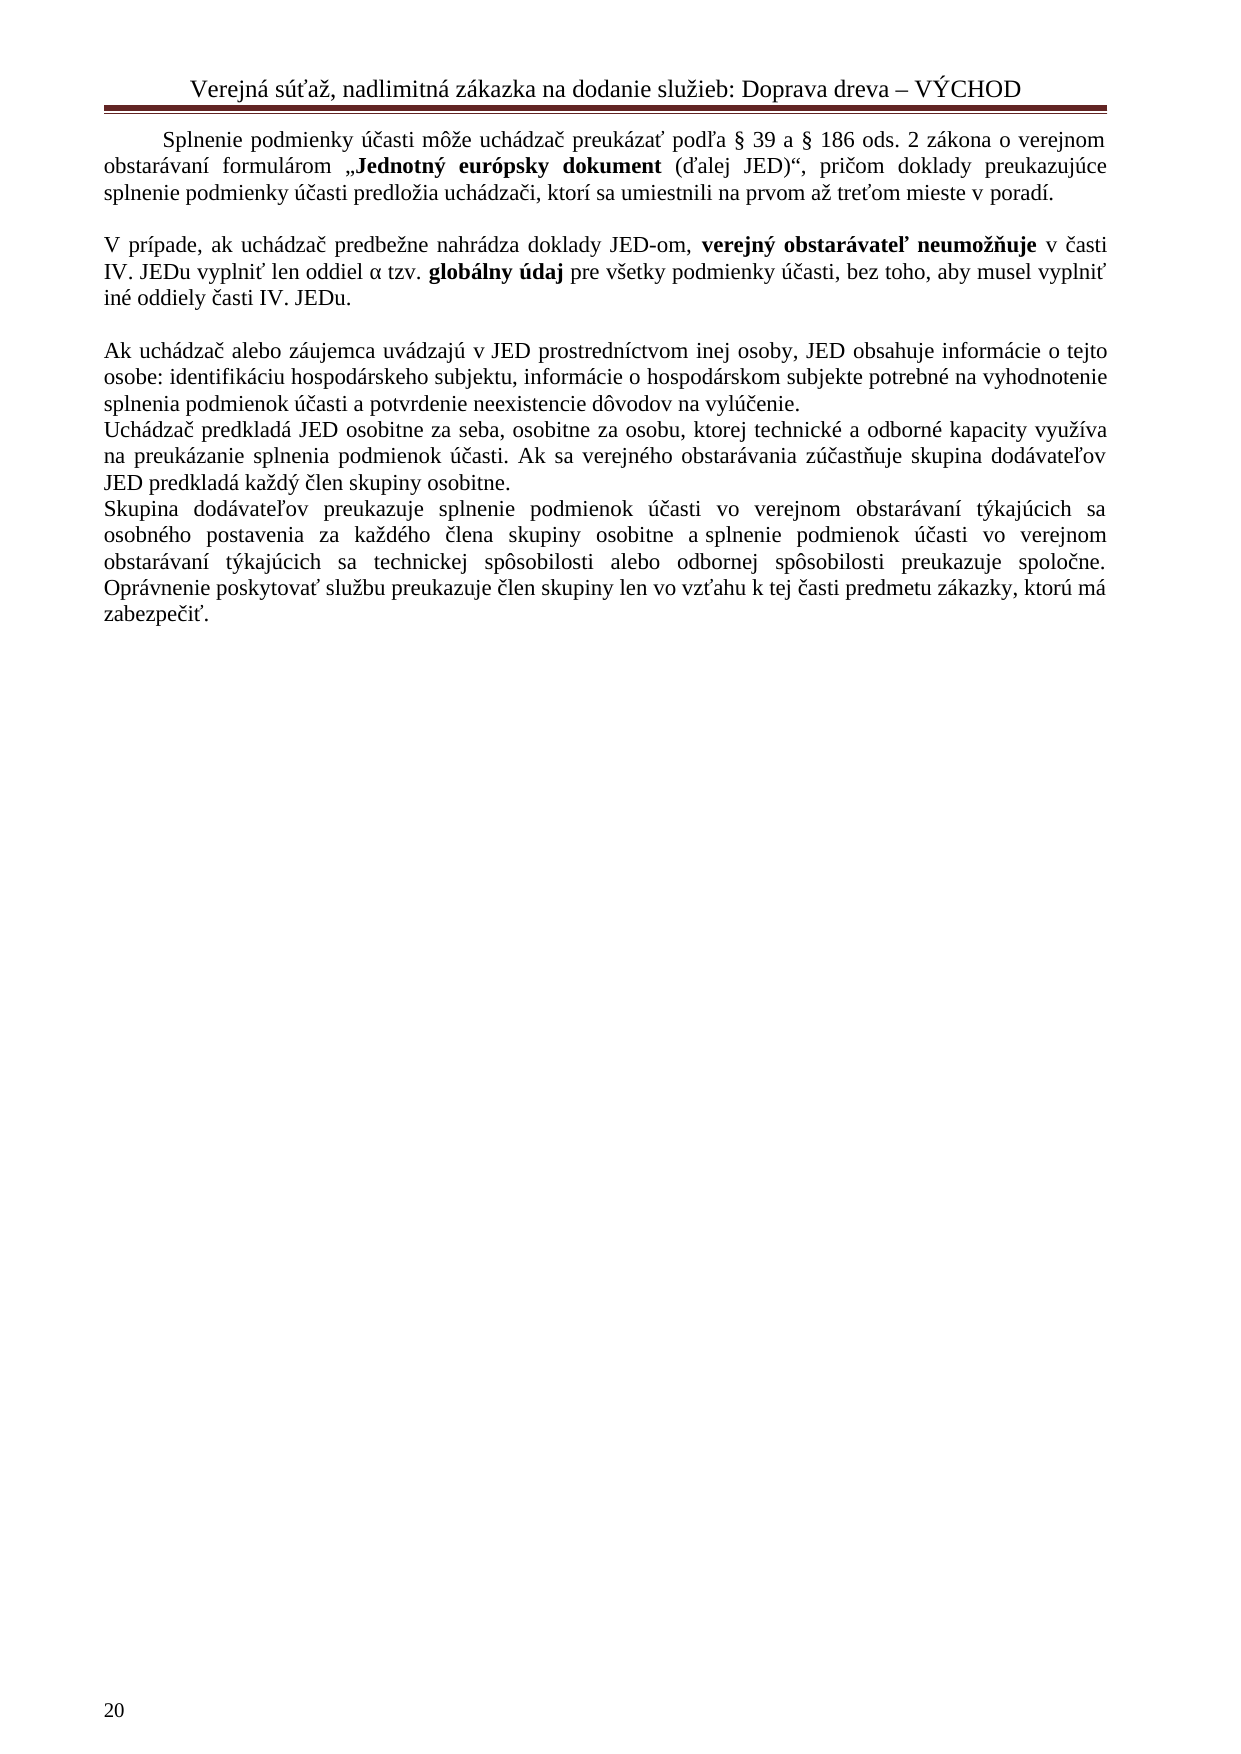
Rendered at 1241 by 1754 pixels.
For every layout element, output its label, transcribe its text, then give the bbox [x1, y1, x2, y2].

text Skupina dodávateľov preukazuje splnenie podmienok účasti vo verejnom obstarávaní týkajúcich sa osobného postavenia za každého člena skupiny osobitne a splnenie podmienok účasti vo verejnom obstarávaní týkajúcich sa technickej spôsobilosti alebo odbornej spôsobilosti preukazuje spoločne. Oprávnenie poskytovať službu preukazuje člen skupiny len vo vzťahu k tej časti predmetu zákazky, ktorú má zabezpečiť. [103, 495, 1107, 627]
text Uchádzač predkladá JED osobitne za seba, osobitne za osobu, ktorej technické a odborné kapacity využíva na preukázanie splnenia podmienok účasti. Ak sa verejného obstarávania zúčastňuje skupina dodávateľov JED predkladá každý člen skupiny osobitne. [103, 416, 1107, 495]
text Ak uchádzač alebo záujemca uvádzajú v JED prostredníctvom inej osoby, JED obsahuje informácie o tejto osobe: identifikáciu hospodárskeho subjektu, informácie o hospodárskom subjekte potrebné na vyhodnotenie splnenia podmienok účasti a potvrdenie neexistencie dôvodov na vylúčenie. [103, 337, 1107, 416]
text Splnenie podmienky účasti môže uchádzač preukázať podľa § 39 a § 186 ods. 2 zákona o verejnom obstarávaní formulárom „Jednotný európsky dokument (ďalej JED)“, pričom doklady preukazujúce splnenie podmienky účasti predložia uchádzači, ktorí sa umiestnili na prvom až treťom mieste v poradí. [103, 126, 1107, 205]
text V prípade, ak uchádzač predbežne nahrádza doklady JED-om, verejný obstarávateľ neumožňuje v časti IV. JEDu vyplniť len oddiel α tzv. globálny údaj pre všetky podmienky účasti, bez toho, aby musel vyplniť iné oddiely časti IV. JEDu. [103, 231, 1107, 311]
